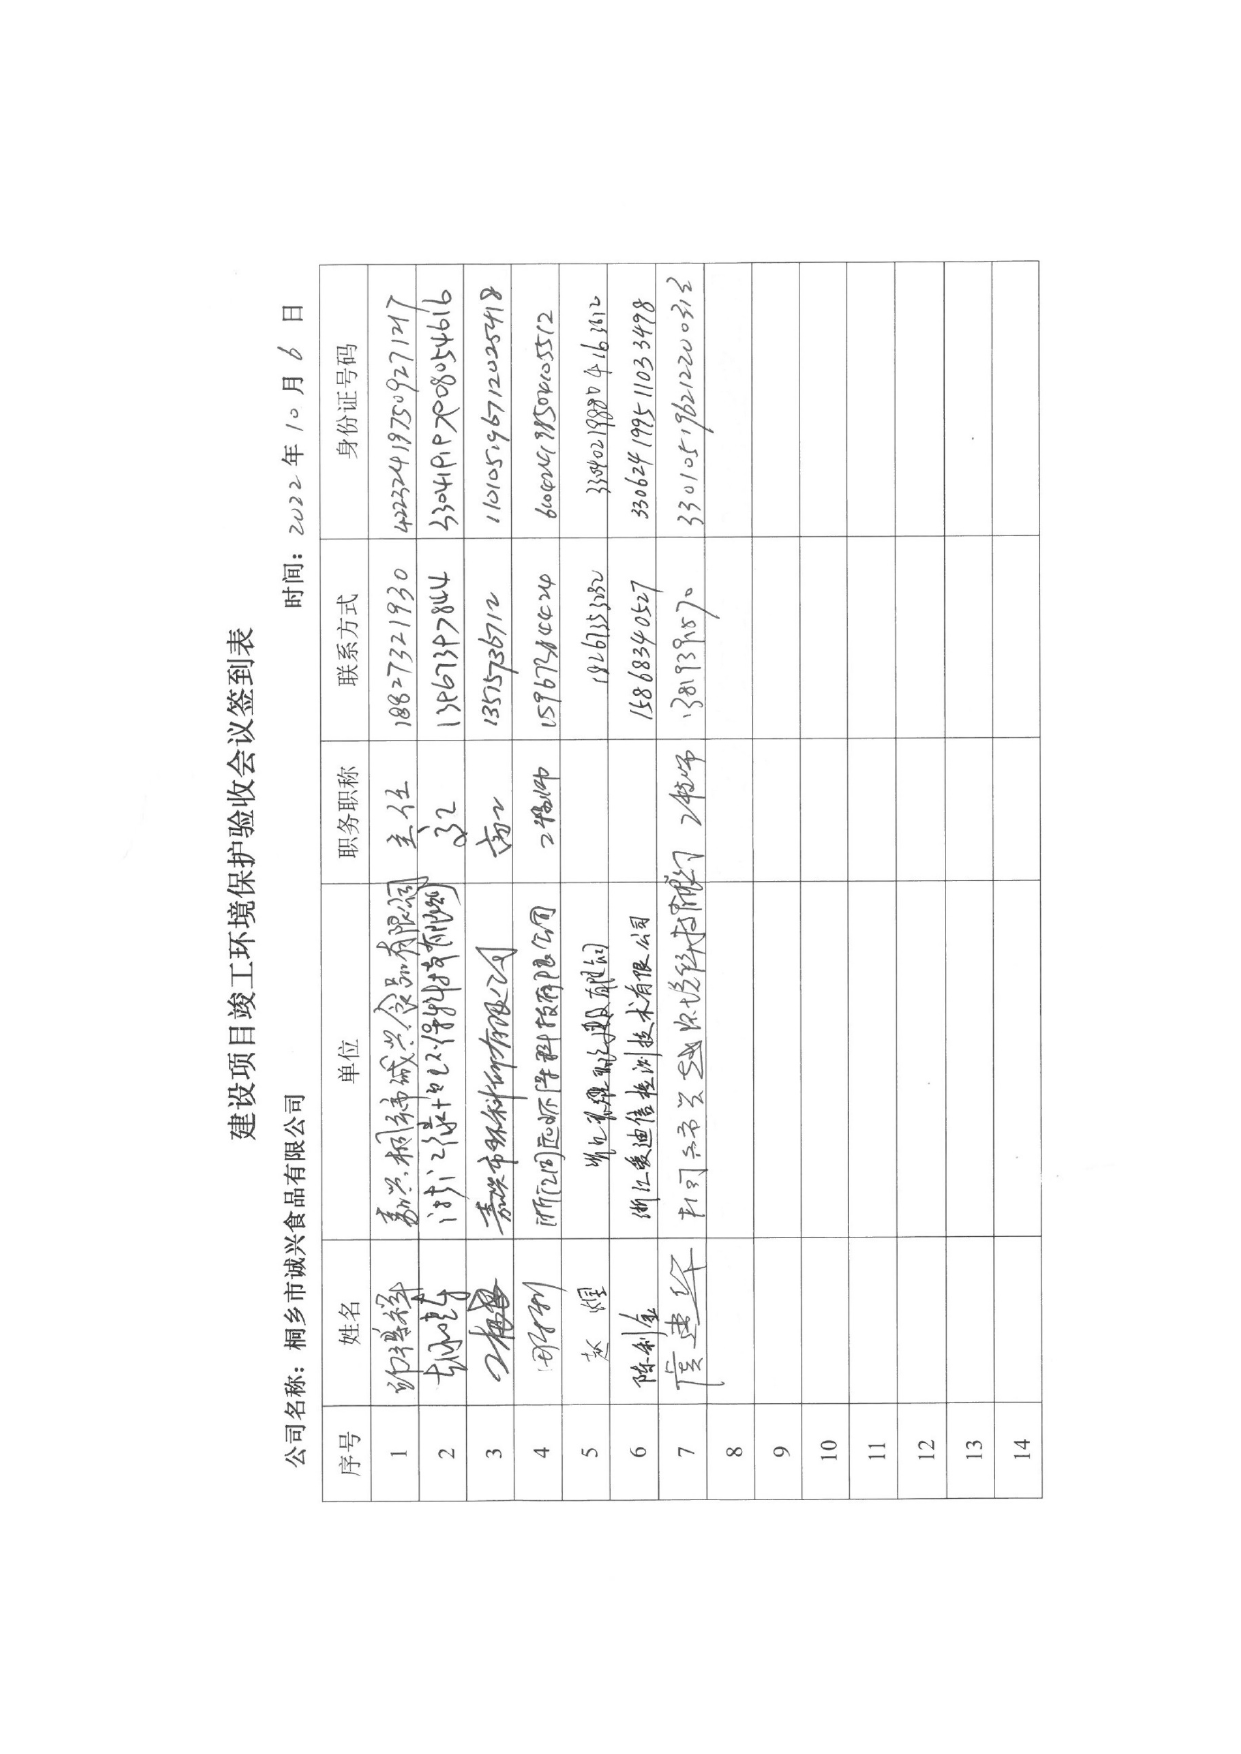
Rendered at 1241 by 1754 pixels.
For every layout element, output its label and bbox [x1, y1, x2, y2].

picture [118, 167, 1123, 1587]
